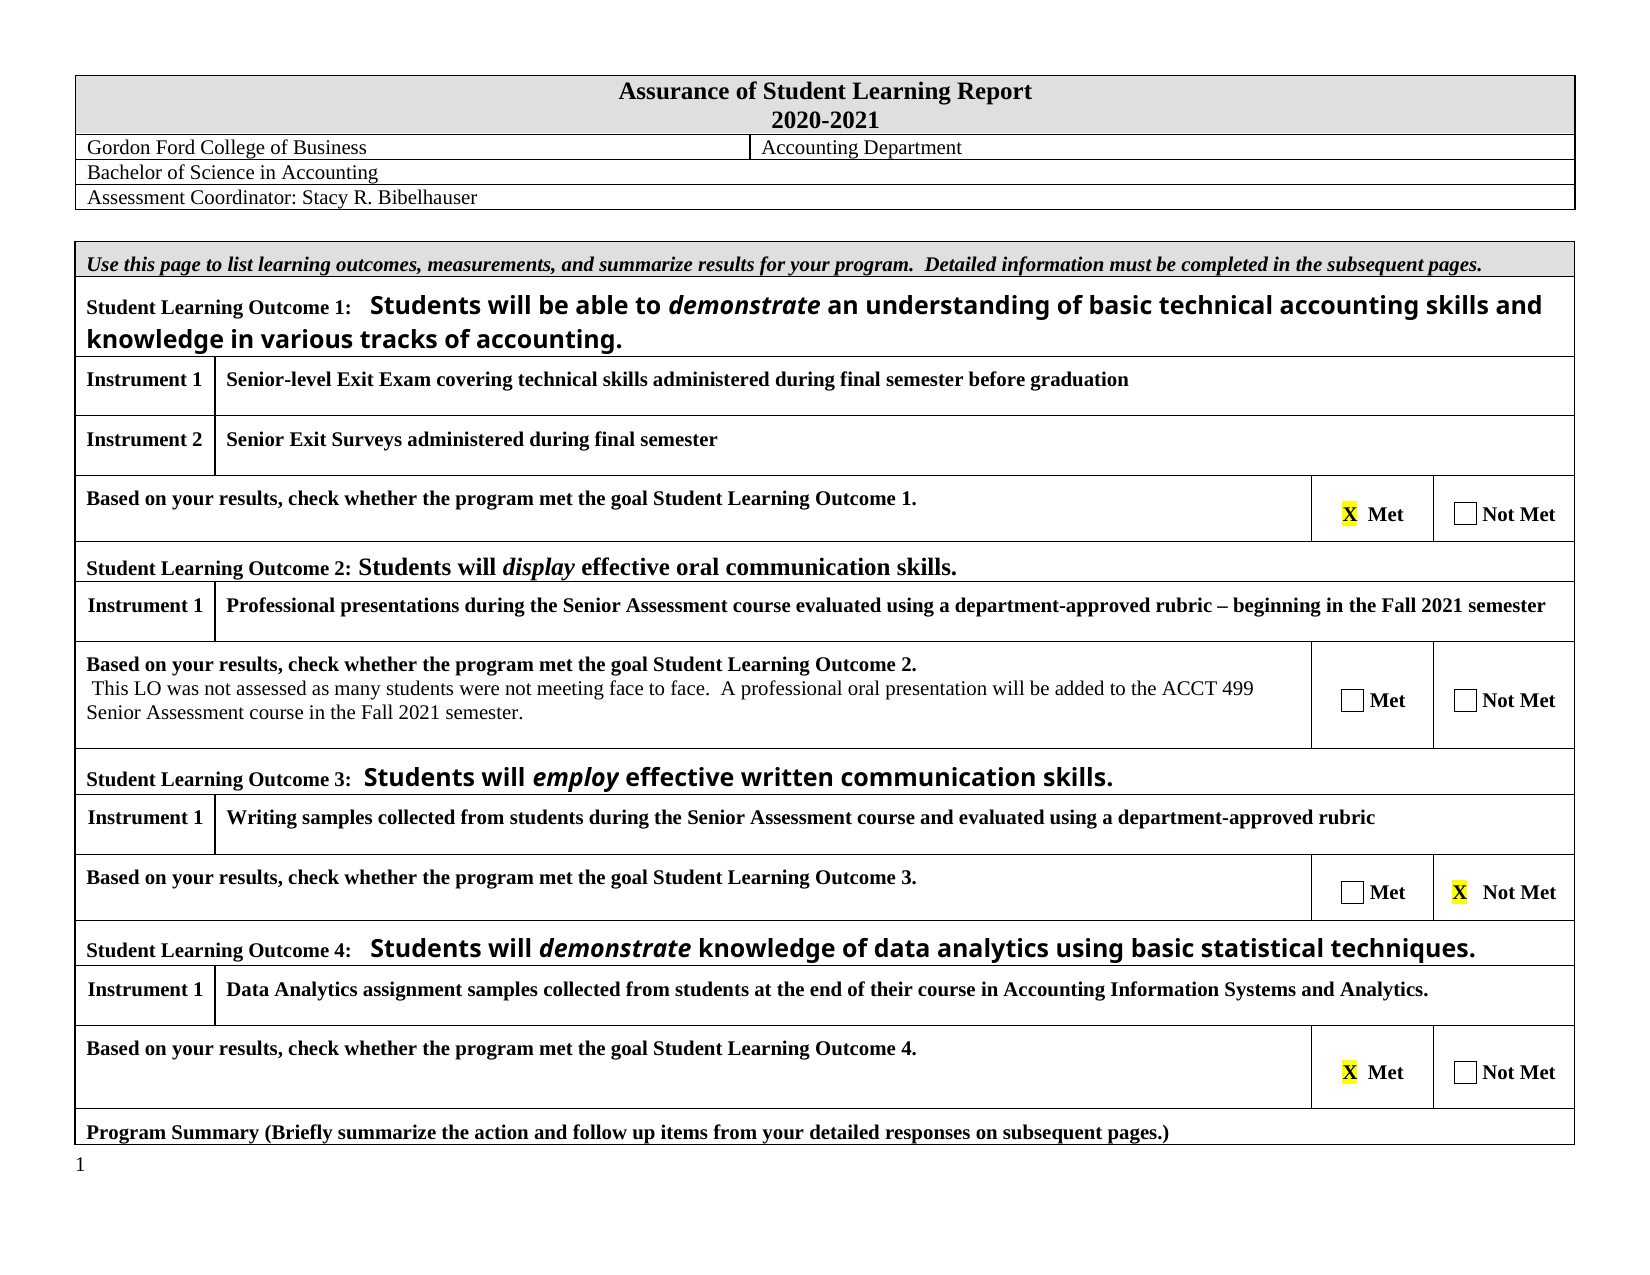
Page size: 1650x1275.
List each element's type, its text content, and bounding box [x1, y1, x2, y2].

table_cell Instrument 2 [76, 416, 214, 475]
table_cell Bachelor of Science in Accounting [76, 160, 1574, 184]
table_cell Based on your results, check whether the program met the goal Student Learning Outcome 2. This LO was not assessed as many students were not meeting face to face. A professional oral presentation will be added to the ACCT 499 Senior Assessment course in the Fall 2021 semester. [76, 642, 1311, 748]
table_cell Met [1312, 855, 1433, 919]
table_cell Student Learning Outcome 4: Students will demonstrate knowledge of data analytics using basic statistical techniques. [76, 921, 1574, 965]
table_header Use this page to list learning outcomes, measurements, and summarize results for your program. Detailed information must be completed in the subsequent pages. [76, 242, 1574, 276]
table_cell Met [1312, 642, 1433, 748]
table_cell Data Analytics assignment samples collected from students at the end of their course in Accounting Information Systems and Analytics. [216, 966, 1574, 1024]
table_cell Writing samples collected from students during the Senior Assessment course and evaluated using a department-approved rubric [216, 795, 1574, 853]
table_cell Student Learning Outcome 3: Students will employ effective written communication skills. [76, 749, 1574, 794]
table_cell Instrument 1 [76, 357, 214, 415]
table_header Assurance of Student Learning Report 2020-2021 [76, 76, 1574, 133]
table_cell Based on your results, check whether the program met the goal Student Learning Outcome 1. [76, 476, 1311, 541]
table_cell Based on your results, check whether the program met the goal Student Learning Outcome 4. [76, 1026, 1311, 1108]
table_cell Not Met [1434, 476, 1574, 541]
table_cell Based on your results, check whether the program met the goal Student Learning Outcome 3. [76, 855, 1311, 919]
table_cell Assessment Coordinator: Stacy R. Bibelhauser [76, 185, 1574, 209]
table_cell Student Learning Outcome 2: Students will display effective oral communication skills. [76, 542, 1574, 581]
table_cell Professional presentations during the Senior Assessment course evaluated using a department-approved rubric – beginning in the Fall 2021 semester [216, 582, 1574, 641]
table_cell Instrument 1 [76, 795, 214, 853]
table_cell Instrument 1 [76, 582, 214, 641]
table_cell Instrument 1 [76, 966, 214, 1024]
table_cell Accounting Department [751, 135, 1574, 159]
table_cell Senior Exit Surveys administered during final semester [216, 416, 1574, 475]
table_cell X Met [1312, 1026, 1433, 1108]
table_cell Not Met [1434, 1026, 1574, 1108]
table_cell Student Learning Outcome 1: Students will be able to demonstrate an understanding of basic technical accounting skills and knowledge in various tracks of accounting. [76, 277, 1574, 356]
table_cell Not Met [1434, 642, 1574, 748]
table_cell X Met [1312, 476, 1433, 541]
table_cell Gordon Ford College of Business [76, 135, 749, 159]
table_cell Program Summary (Briefly summarize the action and follow up items from your detailed responses on subsequent pages.) [76, 1109, 1574, 1144]
table_cell Senior-level Exit Exam covering technical skills administered during final semester before graduation [216, 357, 1574, 415]
table_cell X Not Met [1434, 855, 1574, 919]
